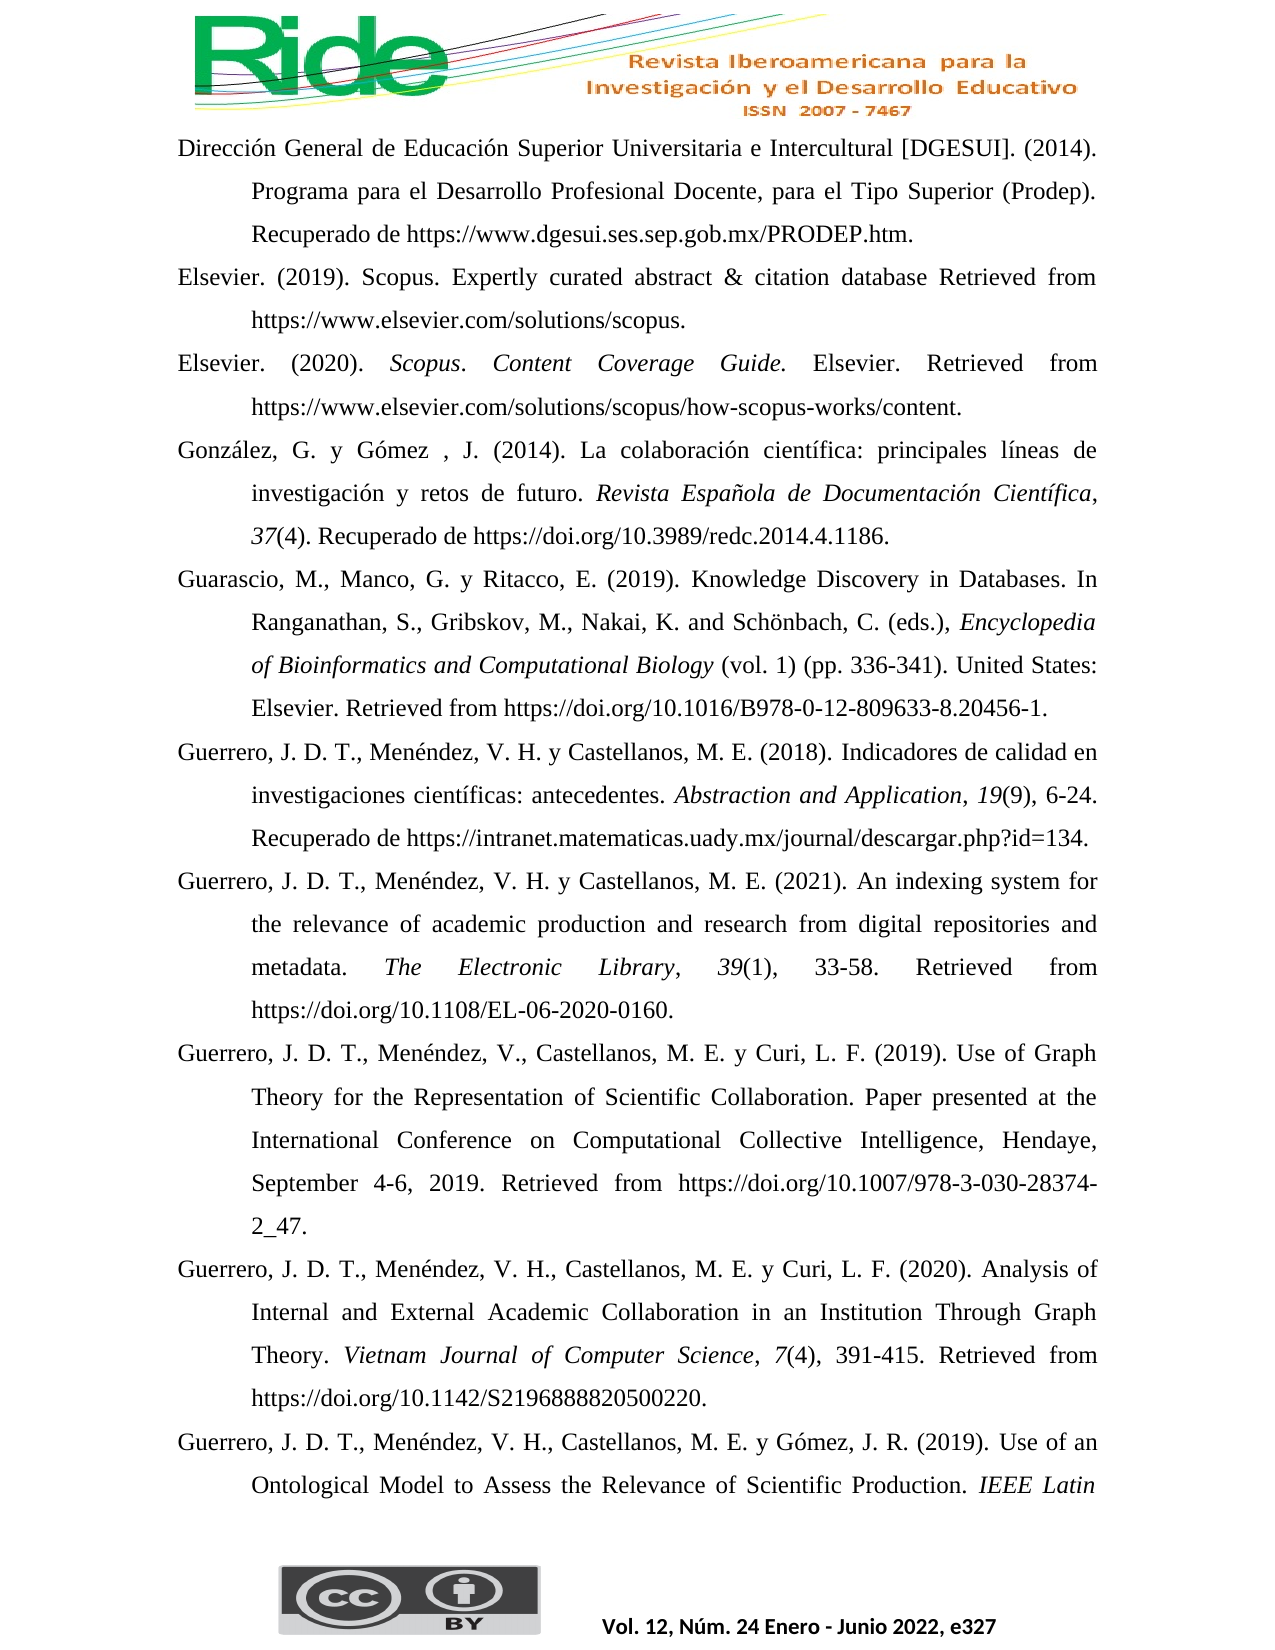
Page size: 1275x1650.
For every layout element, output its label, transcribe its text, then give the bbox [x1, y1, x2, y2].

text Guerrero, J. D. T., Menéndez, V., Castellanos, M. E. y Curi, L. F. (2019). Use of Graph Theory for the Representation of Scientific Collaboration. Paper presented at the International Conference on Computational Collective Intelligence, Hendaye, September 4-6, 2019. Retrieved from https://doi.org/10.1007/978-3-030-28374-2_47. [177, 1038, 1098, 1240]
picture [194, 14, 1081, 119]
text Dirección General de Educación Superior Universitaria e Intercultural [DGESUI]. (2014). Programa para el Desarrollo Profesional Docente, para el Tipo Superior (Prodep). Recuperado de https://www.dgesui.ses.sep.gob.mx/PRODEP.htm. [177, 133, 1098, 248]
text Guerrero, J. D. T., Menéndez, V. H. y Castellanos, M. E. (2018). Indicadores de calidad en investigaciones científicas: antecedentes. Abstraction and Application, 19(9), 6-24. Recuperado de https://intranet.matematicas.uady.mx/journal/descargar.php?id=134. [177, 737, 1098, 852]
text Guarascio, M., Manco, G. y Ritacco, E. (2019). Knowledge Discovery in Databases. In Ranganathan, S., Gribskov, M., Nakai, K. and Schönbach, C. (eds.), Encyclopedia of Bioinformatics and Computational Biology (vol. 1) (pp. 336-341). United States: Elsevier. Retrieved from https://doi.org/10.1016/B978-0-12-809633-8.20456-1. [177, 564, 1098, 722]
text Elsevier. (2019). Scopus. Expertly curated abstract & citation database Retrieved from https://www.elsevier.com/solutions/scopus. [177, 262, 1098, 334]
text Elsevier. (2020). Scopus. Content Coverage Guide. Elsevier. Retrieved from https://www.elsevier.com/solutions/scopus/how-scopus-works/content. [177, 348, 1098, 420]
text González, G. y Gómez , J. (2014). La colaboración científica: principales líneas de investigación y retos de futuro. Revista Española de Documentación Científica, 37(4). Recuperado de https://doi.org/10.3989/redc.2014.4.1186. [177, 435, 1098, 550]
text Guerrero, J. D. T., Menéndez, V. H., Castellanos, M. E. y Curi, L. F. (2020). Analysis of Internal and External Academic Collaboration in an Institution Through Graph Theory. Vietnam Journal of Computer Science, 7(4), 391-415. Retrieved from https://doi.org/10.1142/S2196888820500220. [177, 1254, 1098, 1412]
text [177, 1427, 1098, 1498]
text Guerrero, J. D. T., Menéndez, V. H. y Castellanos, M. E. (2021). An indexing system for the relevance of academic production and research from digital repositories and metadata. The Electronic Library, 39(1), 33-58. Retrieved from https://doi.org/10.1108/EL-06-2020-0160. [177, 866, 1098, 1024]
picture [278, 1565, 541, 1635]
